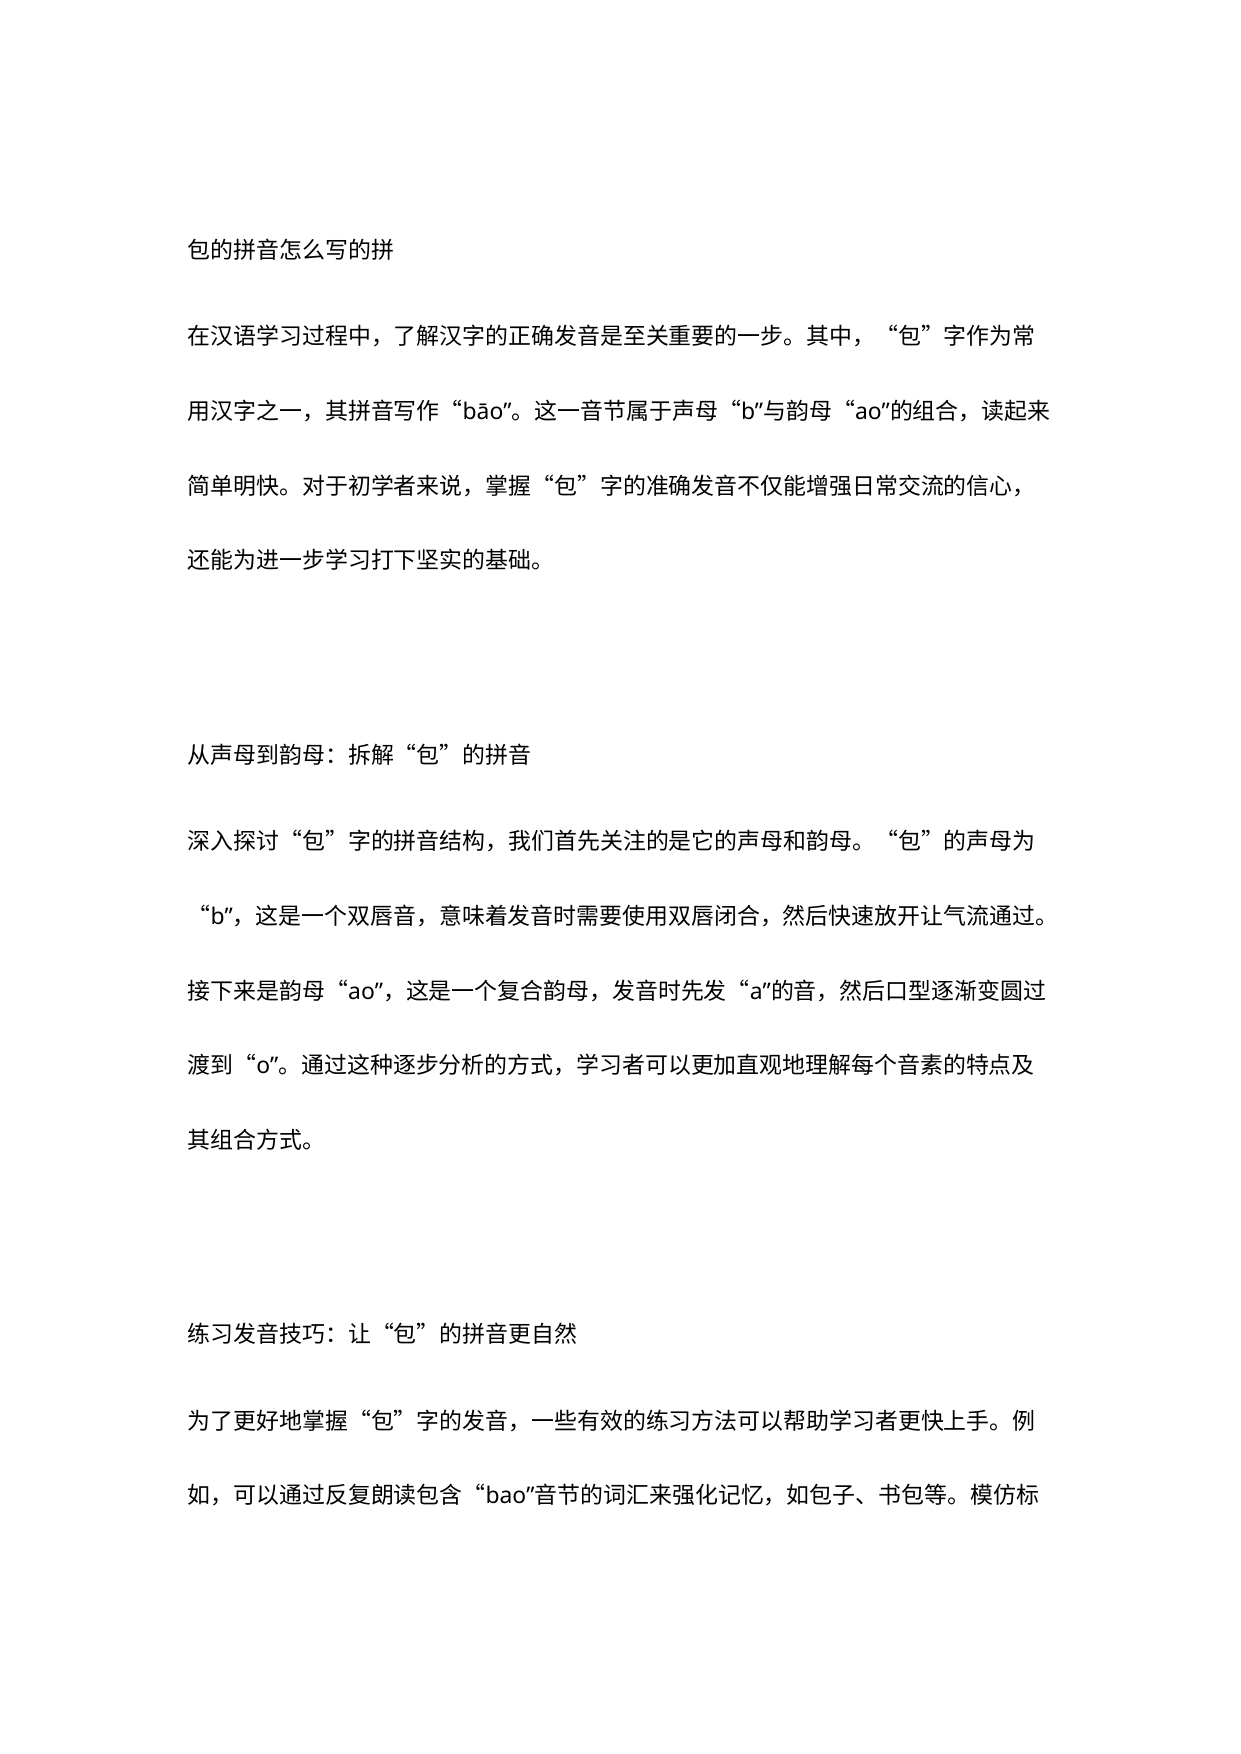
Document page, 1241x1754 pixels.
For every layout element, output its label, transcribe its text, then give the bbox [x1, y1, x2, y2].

text 练习发音技巧：让“包”的拼音更自然 [187, 1300, 1053, 1365]
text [187, 1387, 1053, 1527]
text 从声母到韵母：拆解“包”的拼音 [187, 721, 1053, 786]
text 包的拼音怎么写的拼 [187, 216, 1053, 281]
text 在汉语学习过程中，了解汉字的正确发音是至关重要的一步。其中，“包”字作为常用汉字之一，其拼音写作“bāo”。这一音节属于声母“b”与韵母“ao”的组合，读起来简单明快。对于初学者来说，掌握“包”字的准确发音不仅能增强日常交流的信心，还能为进一步学习打下坚实的基础。 [187, 302, 1053, 591]
text 深入探讨“包”字的拼音结构，我们首先关注的是它的声母和韵母。“包”的声母为“b”，这是一个双唇音，意味着发音时需要使用双唇闭合，然后快速放开让气流通过。接下来是韵母“ao”，这是一个复合韵母，发音时先发“a”的音，然后口型逐渐变圆过渡到“o”。通过这种逐步分析的方式，学习者可以更加直观地理解每个音素的特点及其组合方式。 [187, 807, 1053, 1171]
